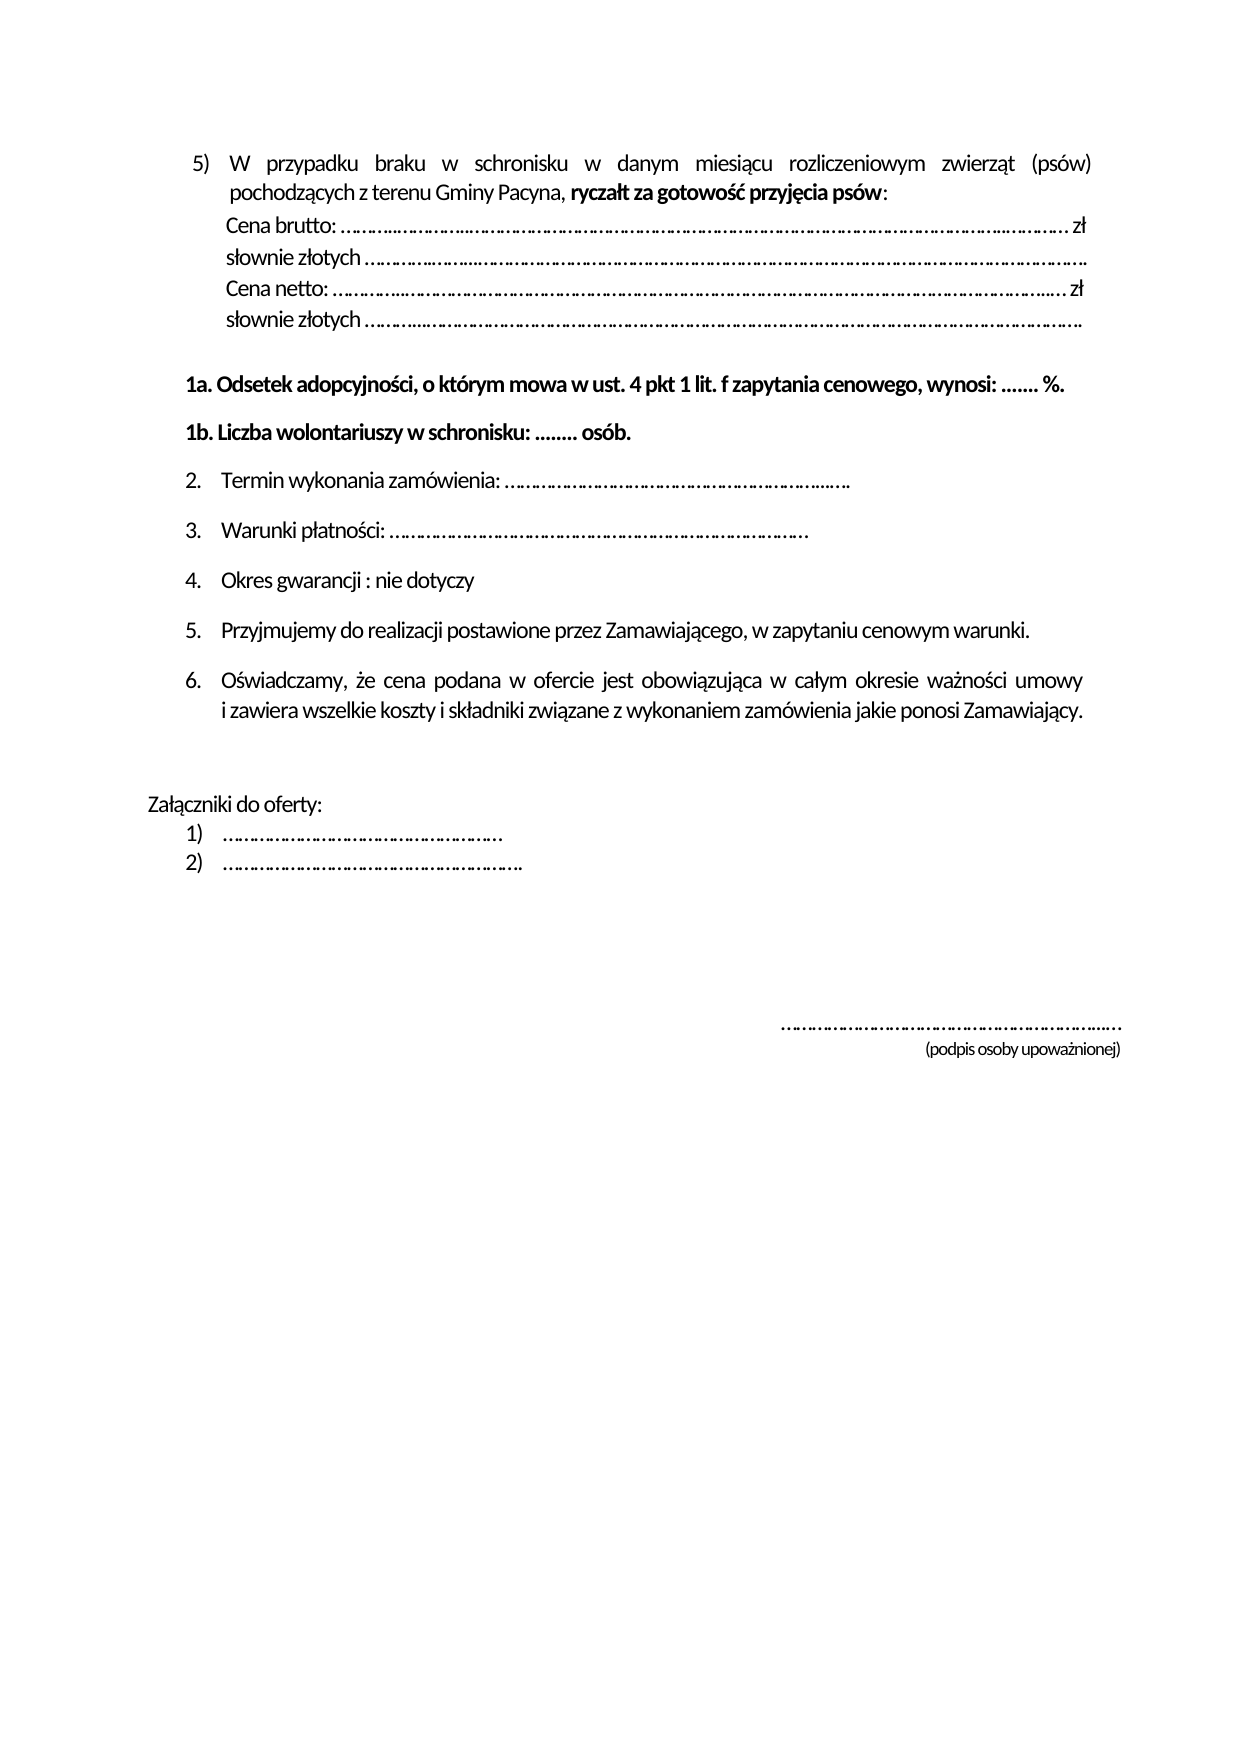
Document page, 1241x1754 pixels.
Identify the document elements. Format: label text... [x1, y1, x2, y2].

list 3. Warunki płatności: ……………………………………………………………………… [185, 515, 1093, 544]
list 2. Termin wykonania zamówienia: ……………………………………………………...…. [185, 465, 1093, 494]
list ……………………………………………… [185, 818, 1093, 847]
list słownie złotych ………….……...………………………………………………………………………………………………………. [226, 242, 1093, 271]
list słownie złotych ………...………………………………………………………………………………………………………………. [226, 304, 1093, 334]
list ……………………………………………………...… (podpis osoby upoważnionej) [779, 1007, 1122, 1060]
list 1a. Odsetek adopcyjności, o którym mowa w ust. 4 pkt 1 lit. f zapytania cenowego, wynosi: ……. %. [185, 369, 1093, 398]
list 5. Przyjmujemy do realizacji postawione przez Zamawiającego, w zapytaniu cenowym warunki. [185, 616, 1093, 645]
list W przypadku braku w schronisku w danym miesiącu rozliczeniowym zwierząt (psów) pochodzących z terenu Gminy Pacyna, ryczałt za gotowość przyjęcia psów: [192, 148, 1093, 206]
text Cena brutto: ………..…………..…………………………………………………………………………………………..………… zł [226, 210, 1093, 239]
text Załączniki do oferty: [148, 789, 1093, 818]
list 6. Oświadczamy, że cena podana w ofercie jest obowiązująca w całym okresie ważności umowy i zawiera wszelkie koszty i składniki związane z wykonaniem zamówienia jakie ponosi Zamawiający. [185, 666, 1093, 724]
list Cena netto: …………..……………………………………………………………………………………………………………..… zł [226, 273, 1093, 302]
list …………………………………………………. [185, 847, 1093, 877]
list 4. Okres gwarancji : nie dotyczy [185, 565, 1093, 595]
list 1b. Liczba wolontariuszy w schronisku: …….. osób. [185, 417, 1093, 446]
